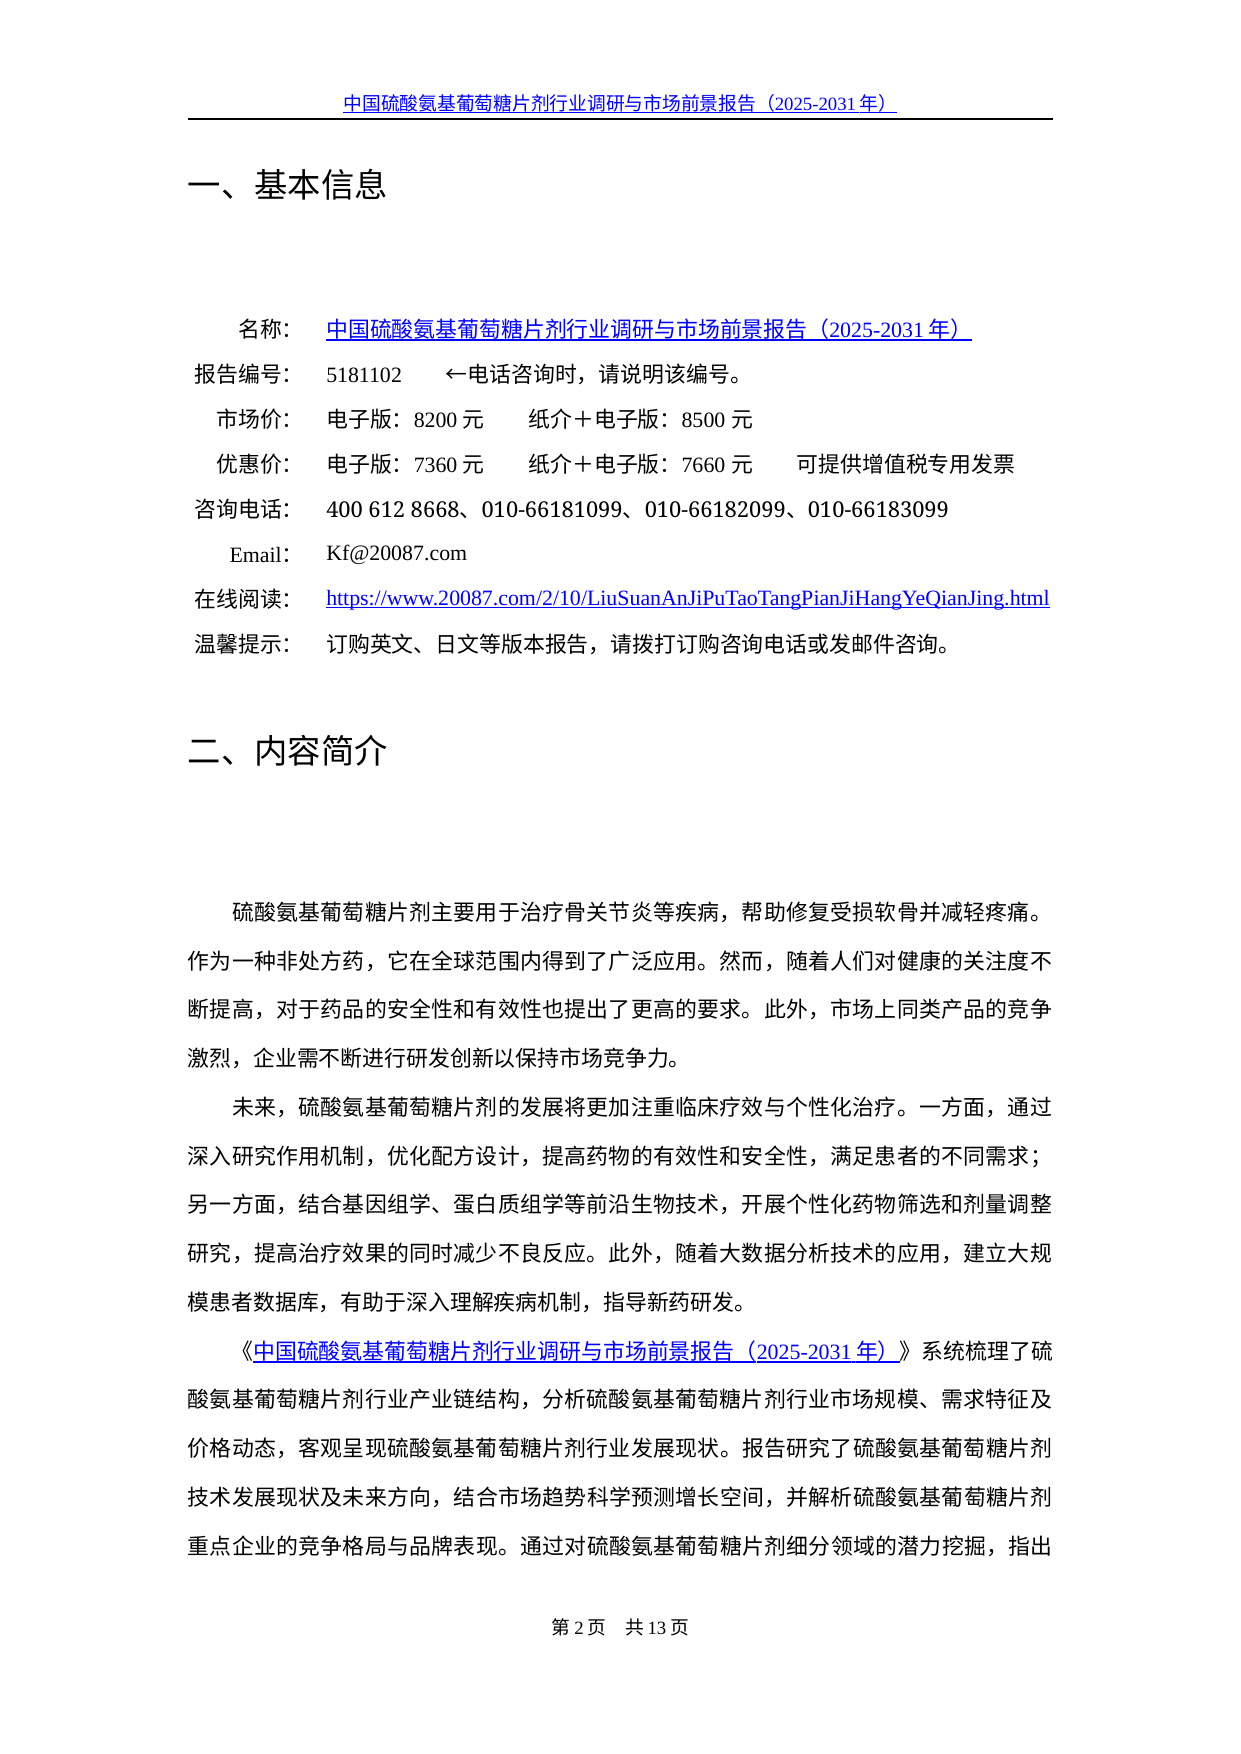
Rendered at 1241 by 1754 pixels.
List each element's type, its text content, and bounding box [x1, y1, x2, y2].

table_cell 400 612 8668、010-66181099、010-66182099、010-66183099 [315, 492, 1073, 537]
title 一、基本信息 [187, 150, 1053, 215]
table_cell 优惠价： [167, 447, 315, 492]
title 二、内容简介 [187, 717, 1053, 782]
table_cell Email： [167, 537, 315, 582]
table_cell 咨询电话： [167, 492, 315, 537]
table_cell [315, 582, 1073, 627]
table_cell 电子版：8200 元 纸介＋电子版：8500 元 [315, 402, 1073, 447]
table_cell 电子版：7360 元 纸介＋电子版：7660 元 可提供增值税专用发票 [315, 447, 1073, 492]
table_cell 市场价： [167, 402, 315, 447]
table_header 中国硫酸氨基葡萄糖片剂行业调研与市场前景报告（2025-2031年） [315, 312, 1073, 357]
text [187, 894, 1053, 1561]
table_cell 温馨提示： [167, 627, 315, 672]
table_cell 在线阅读： [167, 582, 315, 627]
table_cell 报告编号： [167, 357, 315, 402]
table_header 名称： [167, 312, 315, 357]
table_cell 订购英文、日文等版本报告，请拨打订购咨询电话或发邮件咨询。 [315, 627, 1073, 672]
table_cell Kf@20087.com [315, 537, 1073, 582]
table_cell 5181102 ←电话咨询时，请说明该编号。 [315, 357, 1073, 402]
